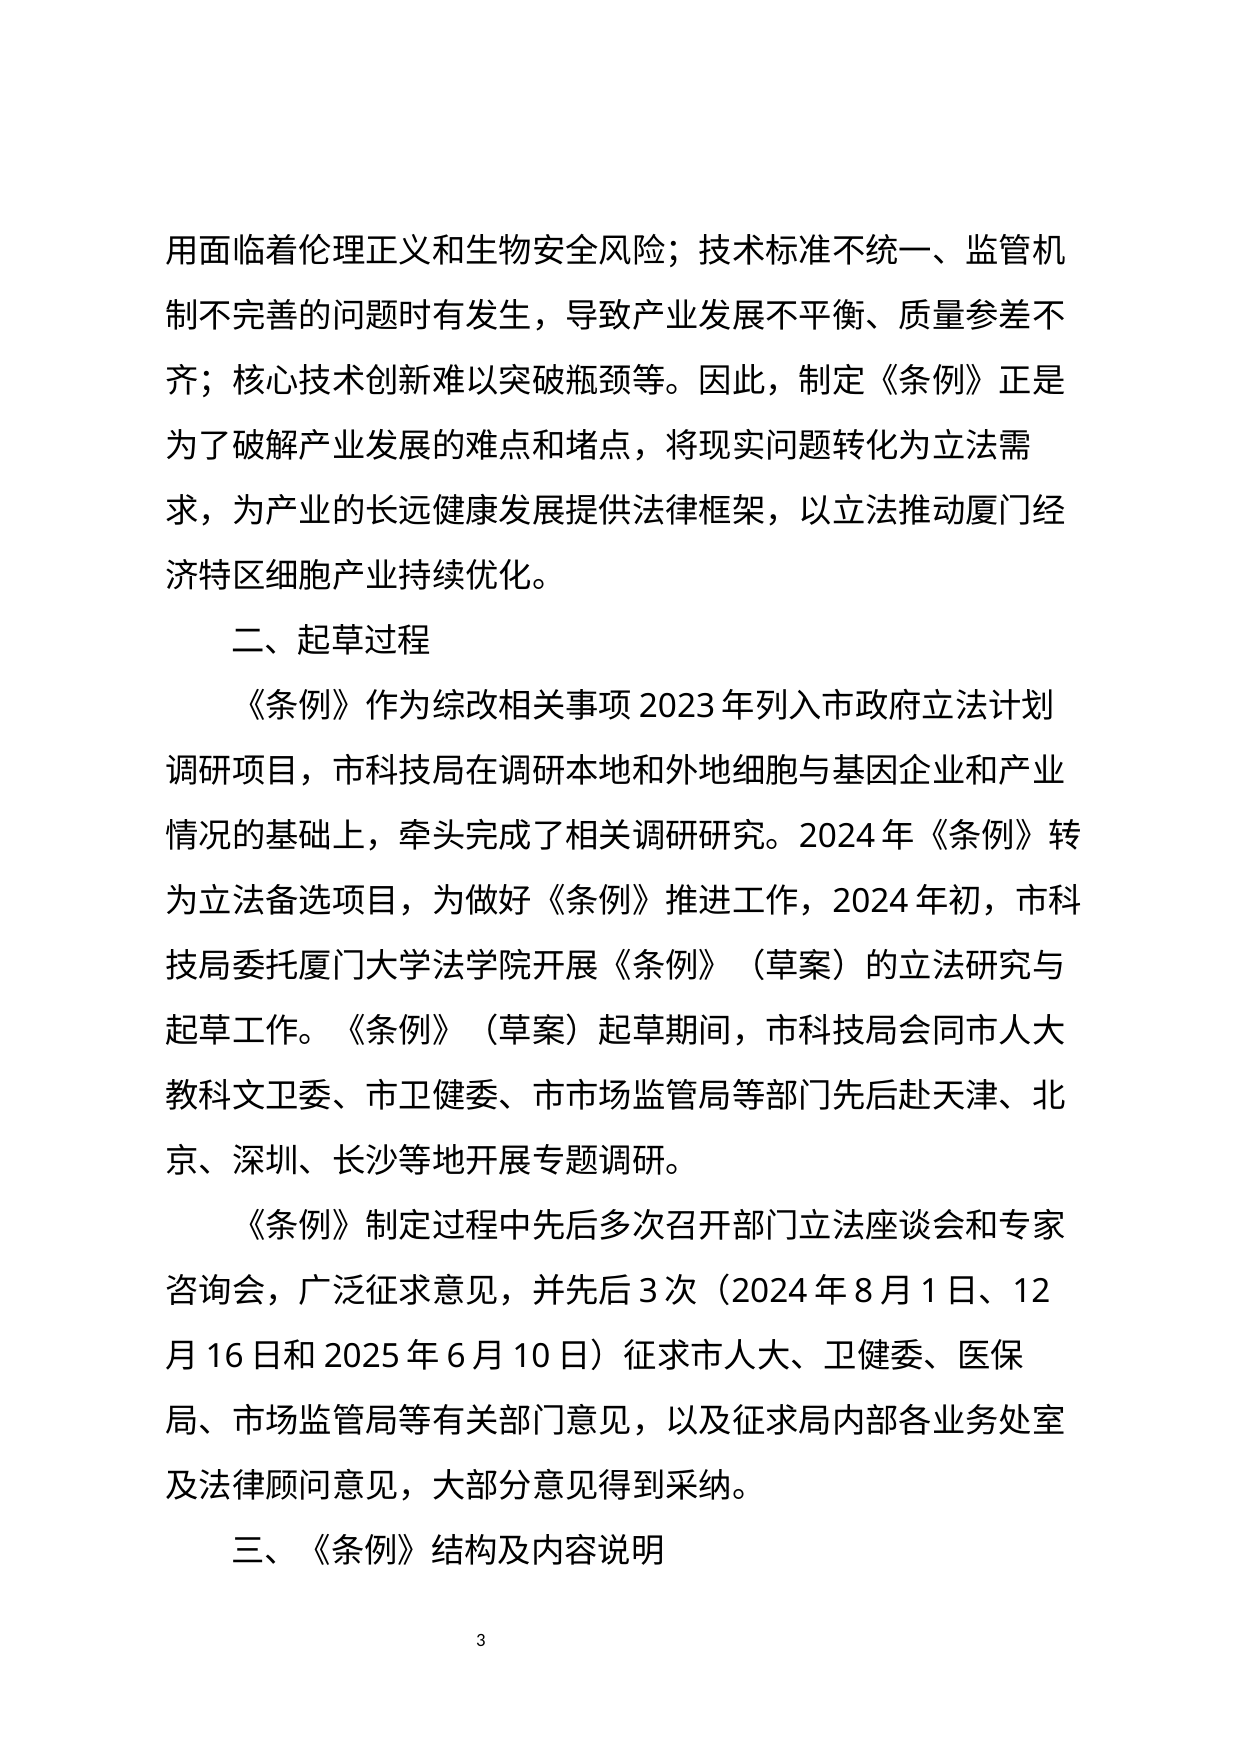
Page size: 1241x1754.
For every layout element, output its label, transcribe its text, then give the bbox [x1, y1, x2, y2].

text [165, 215, 1087, 605]
list 二、起草过程 [164, 605, 1087, 670]
list 三、《条例》结构及内容说明 [164, 1515, 1087, 1580]
text 《条例》制定过程中先后多次召开部门立法座谈会和专家咨询会，广泛征求意见，并先后3次（2024年8月1日、12月16日和2025年6月10日）征求市人大、卫健委、医保局、市场监管局等有关部门意见，以及征求局内部各业务处室及法律顾问意见，大部分意见得到采纳。 [165, 1190, 1087, 1515]
text 《条例》作为综改相关事项2023年列入市政府立法计划调研项目，市科技局在调研本地和外地细胞与基因企业和产业情况的基础上，牵头完成了相关调研研究。2024年《条例》转为立法备选项目，为做好《条例》推进工作，2024年初，市科技局委托厦门大学法学院开展《条例》（草案）的立法研究与起草工作。《条例》（草案）起草期间，市科技局会同市人大教科文卫委、市卫健委、市市场监管局等部门先后赴天津、北京、深圳、长沙等地开展专题调研。 [165, 670, 1087, 1190]
